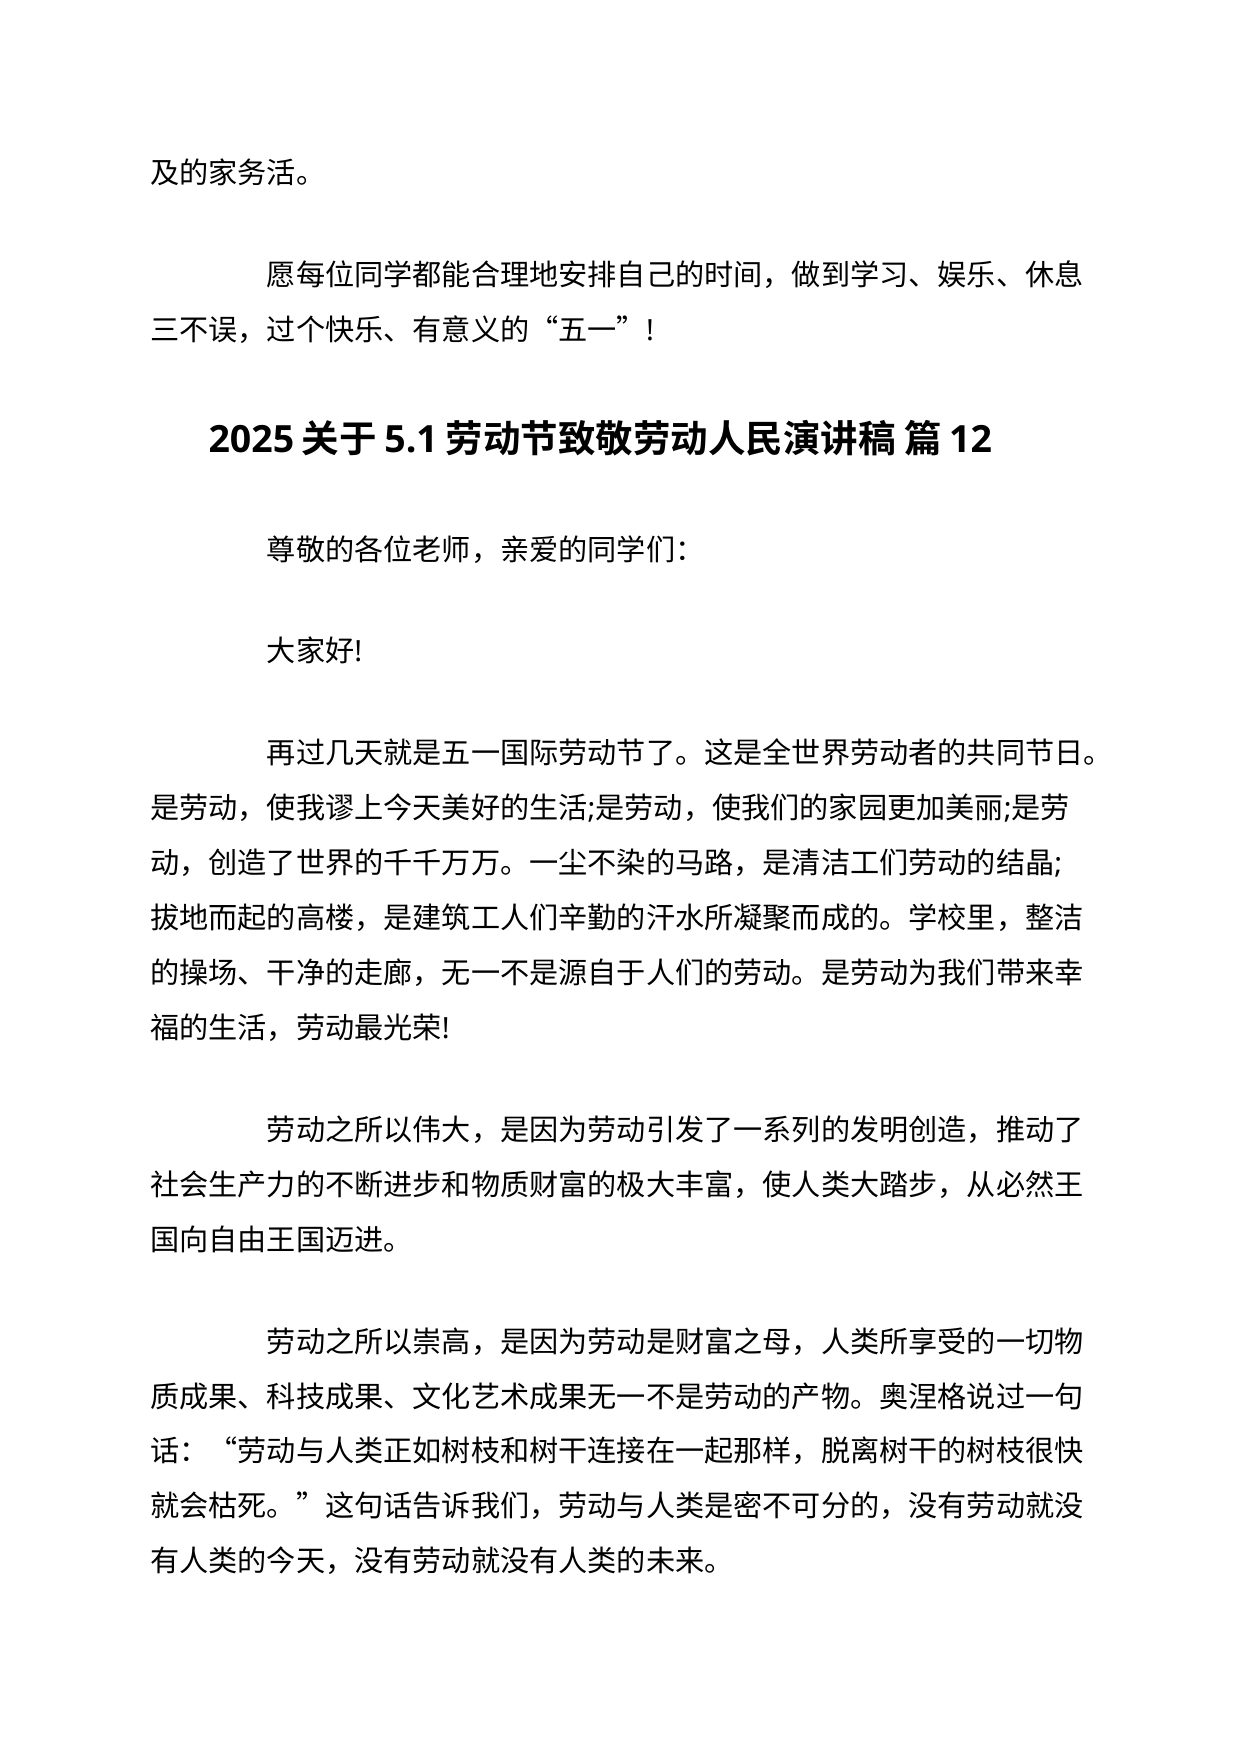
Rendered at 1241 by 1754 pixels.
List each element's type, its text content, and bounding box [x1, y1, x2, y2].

text 再过几天就是五一国际劳动节了。这是全世界劳动者的共同节日。是劳动，使我谬上今天美好的生活;是劳动，使我们的家园更加美丽;是劳动，创造了世界的千千万万。一尘不染的马路，是清洁工们劳动的结晶;拔地而起的高楼，是建筑工人们辛勤的汗水所凝聚而成的。学校里，整洁的操场、干净的走廊，无一不是源自于人们的劳动。是劳动为我们带来幸福的生活，劳动最光荣! [150, 730, 1090, 1047]
text 尊敬的各位老师，亲爱的同学们： [150, 526, 1090, 568]
text 劳动之所以崇高，是因为劳动是财富之母，人类所享受的一切物质成果、科技成果、文化艺术成果无一不是劳动的产物。奥涅格说过一句话：“劳动与人类正如树枝和树干连接在一起那样，脱离树干的树枝很快就会枯死。”这句话告诉我们，劳动与人类是密不可分的，没有劳动就没有人类的今天，没有劳动就没有人类的未来。 [150, 1318, 1090, 1580]
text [150, 150, 1090, 192]
text 劳动之所以伟大，是因为劳动引发了一系列的发明创造，推动了社会生产力的不断进步和物质财富的极大丰富，使人类大踏步，从必然王国向自由王国迈进。 [150, 1107, 1090, 1259]
text 2025关于5.1劳动节致敬劳动人民演讲稿 篇12 [150, 409, 1090, 463]
text 愿每位同学都能合理地安排自己的时间，做到学习、娱乐、休息三不误，过个快乐、有意义的“五一”! [150, 252, 1090, 349]
text 大家好! [150, 628, 1090, 670]
